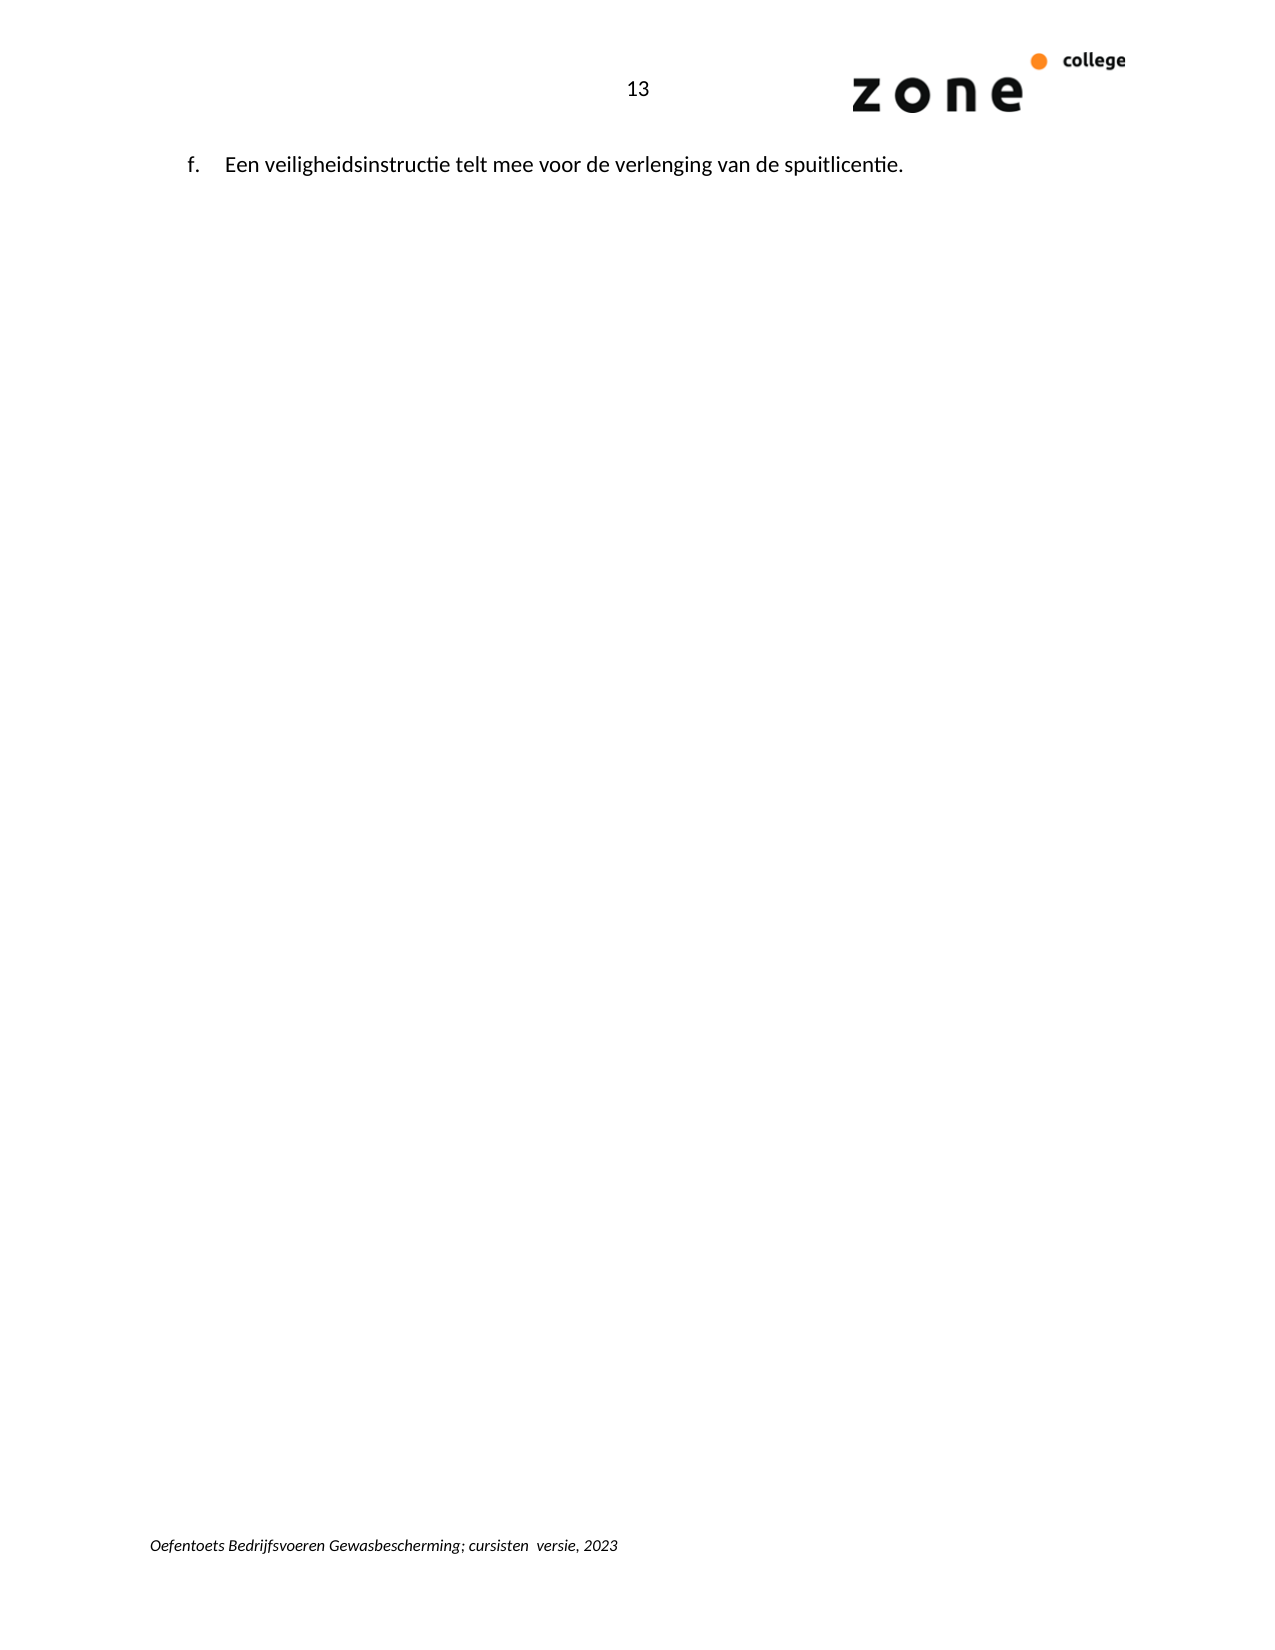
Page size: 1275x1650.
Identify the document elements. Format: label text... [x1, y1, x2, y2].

list Een veiligheidsinstructie telt mee voor de verlenging van de spuitlicentie. [187, 150, 1125, 178]
picture [853, 52, 1125, 113]
